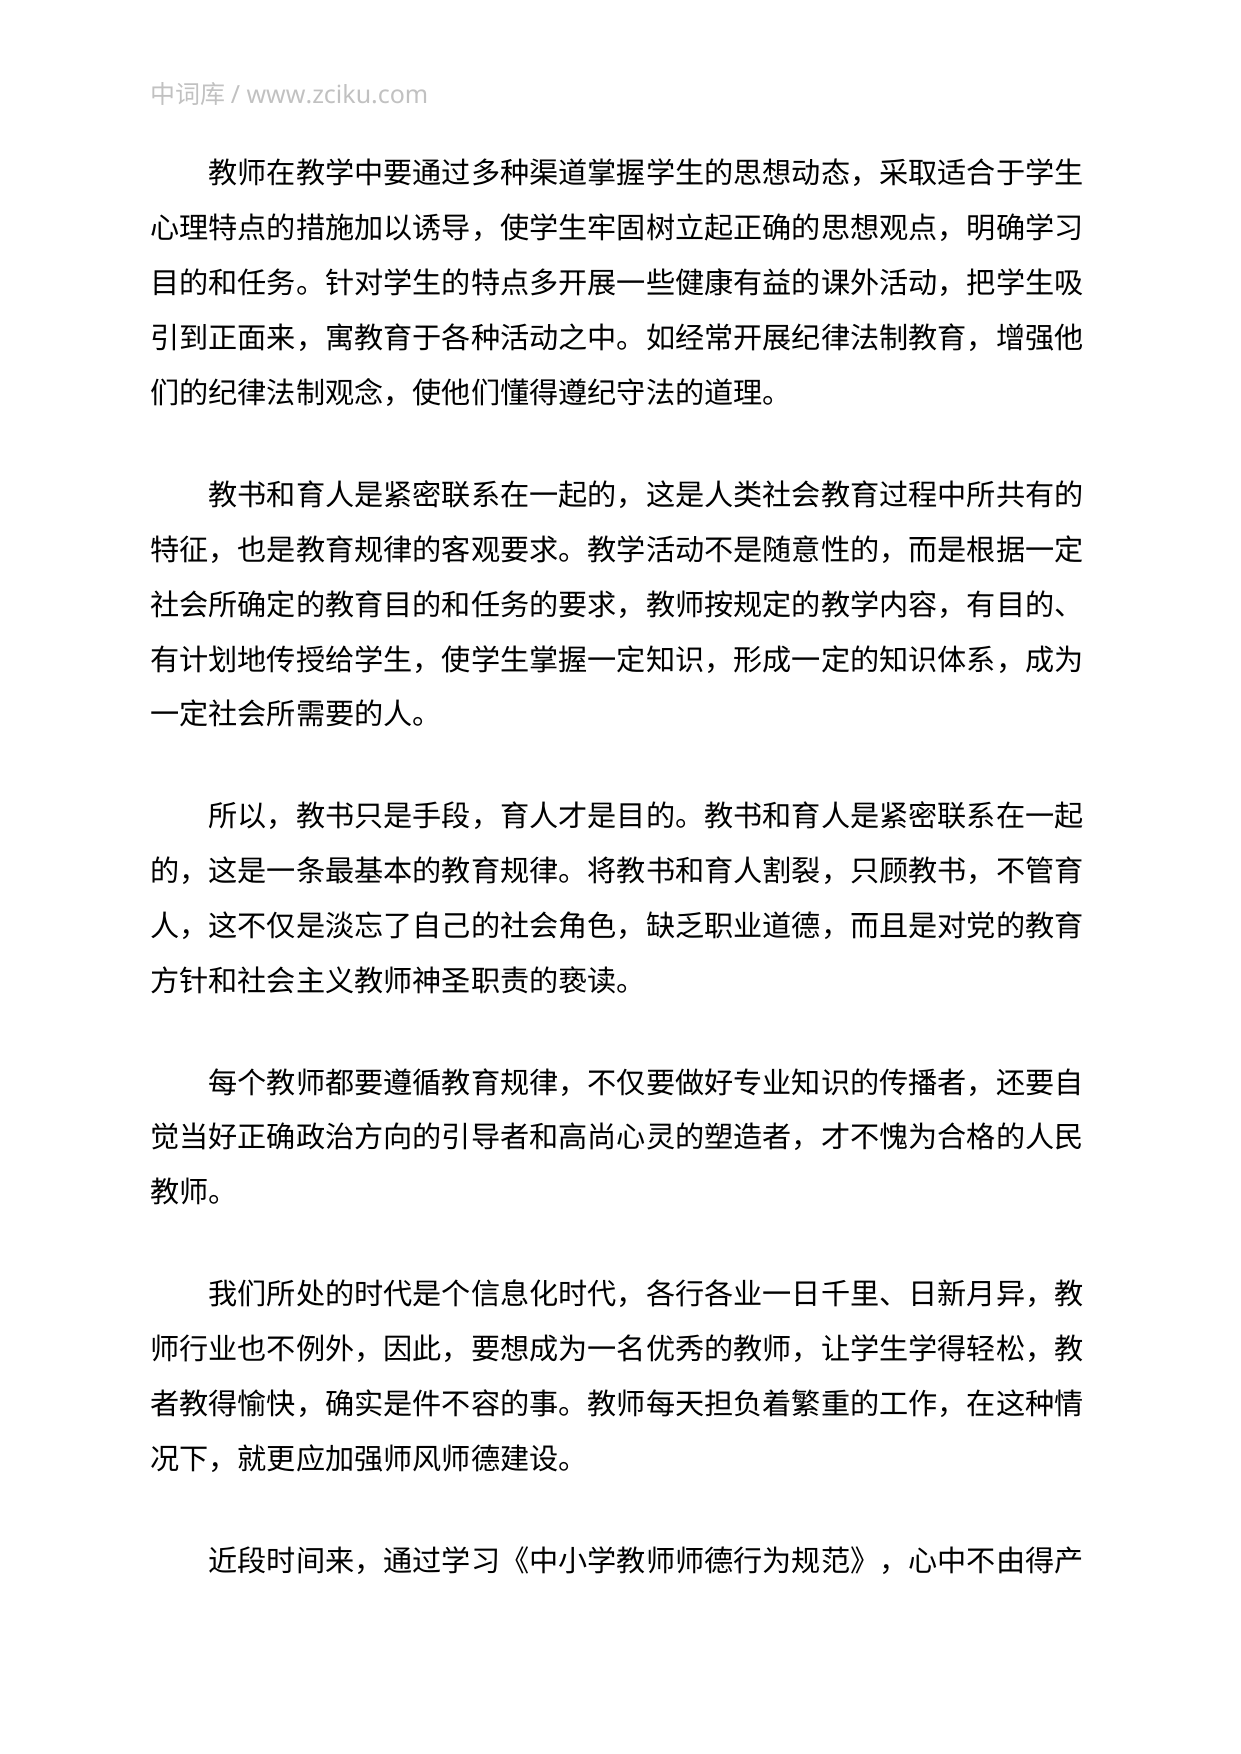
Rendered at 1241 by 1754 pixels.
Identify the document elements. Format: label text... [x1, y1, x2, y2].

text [150, 1537, 1090, 1579]
text 所以，教书只是手段，育人才是目的。教书和育人是紧密联系在一起的，这是一条最基本的教育规律。将教书和育人割裂，只顾教书，不管育人，这不仅是淡忘了自己的社会角色，缺乏职业道德，而且是对党的教育方针和社会主义教师神圣职责的亵读。 [150, 793, 1090, 1000]
text 我们所处的时代是个信息化时代，各行各业一日千里、日新月异，教师行业也不例外，因此，要想成为一名优秀的教师，让学生学得轻松，教者教得愉快，确实是件不容的事。教师每天担负着繁重的工作，在这种情况下，就更应加强师风师德建设。 [150, 1271, 1090, 1478]
text 每个教师都要遵循教育规律，不仅要做好专业知识的传播者，还要自觉当好正确政治方向的引导者和高尚心灵的塑造者，才不愧为合格的人民教师。 [150, 1059, 1090, 1211]
text 教书和育人是紧密联系在一起的，这是人类社会教育过程中所共有的特征，也是教育规律的客观要求。教学活动不是随意性的，而是根据一定社会所确定的教育目的和任务的要求，教师按规定的教学内容，有目的、有计划地传授给学生，使学生掌握一定知识，形成一定的知识体系，成为一定社会所需要的人。 [150, 471, 1090, 733]
text 教师在教学中要通过多种渠道掌握学生的思想动态，采取适合于学生心理特点的措施加以诱导，使学生牢固树立起正确的思想观点，明确学习目的和任务。针对学生的特点多开展一些健康有益的课外活动，把学生吸引到正面来，寓教育于各种活动之中。如经常开展纪律法制教育，增强他们的纪律法制观念，使他们懂得遵纪守法的道理。 [150, 150, 1090, 412]
